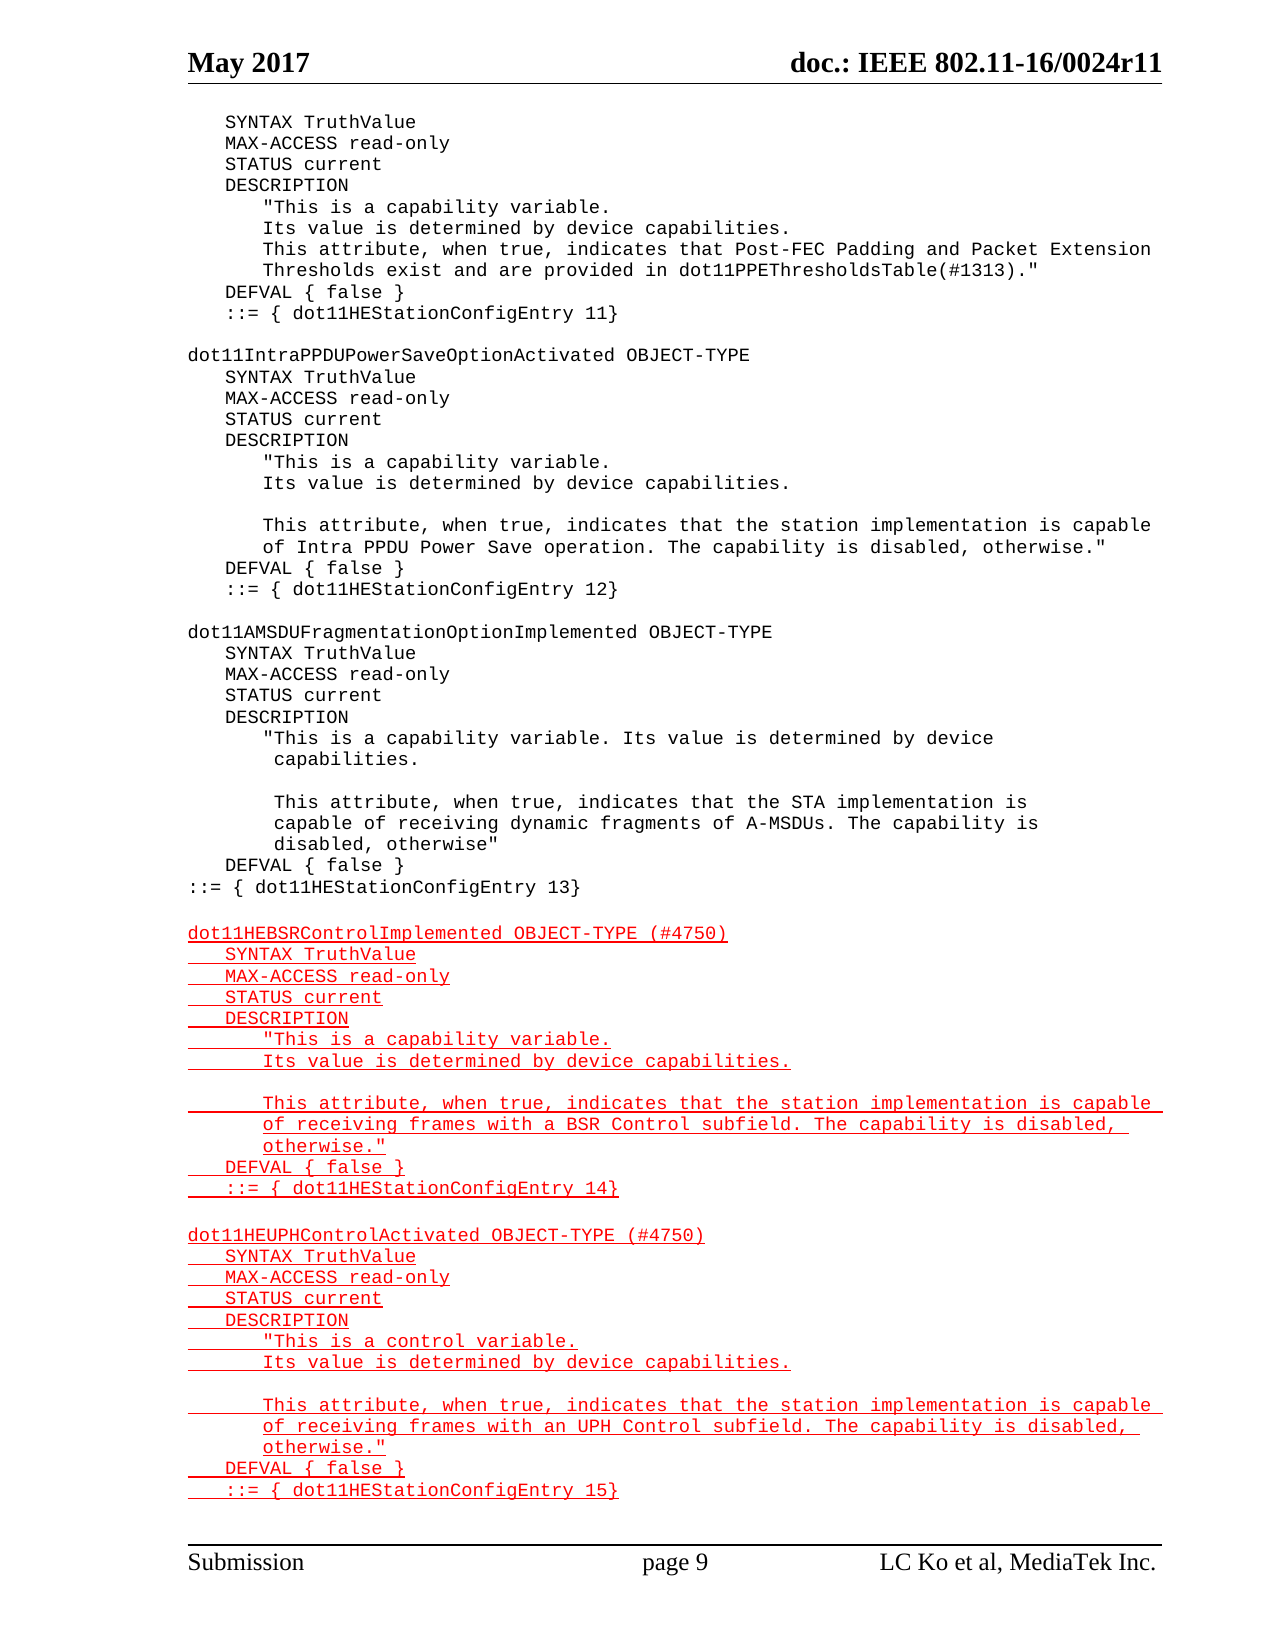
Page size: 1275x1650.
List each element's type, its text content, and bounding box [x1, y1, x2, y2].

text This attribute, when true, indicates that the STA implementation is [187, 792, 1162, 814]
text This attribute, when true, indicates that the station implementation is capable of receiving frames with a BSR Control subfield. The capability is disabled, otherwise." [187, 1094, 1162, 1111]
text DEFVAL { false } [187, 1158, 1162, 1179]
text This attribute, when true, indicates that the station implementation is capable of receiving frames with an UPH Control subfield. The capability is disabled, otherwise." [187, 1414, 1162, 1459]
text SYNTAX TruthValue [187, 112, 1162, 134]
text DESCRIPTION [187, 431, 1162, 452]
text STATUS current [187, 988, 1162, 1009]
text MAX-ACCESS read-only [187, 389, 1162, 410]
text "This is a control variable. [187, 1332, 1162, 1353]
text This attribute, when true, indicates that the station implementation is capable of Intra PPDU Power Save operation. The capability is disabled, otherwise." [187, 516, 1162, 559]
text dot11HEUPHControlActivated OBJECT-TYPE (#4750) [187, 1225, 1162, 1247]
text DESCRIPTION [187, 1310, 1162, 1332]
text ::= { dot11HEStationConfigEntry 11} [187, 304, 1162, 325]
text ::= { dot11HEStationConfigEntry 14} [187, 1179, 1162, 1200]
text "This is a capability variable. [187, 1030, 1162, 1051]
text Its value is determined by device capabilities. [187, 1051, 1162, 1073]
text "This is a capability variable. Its value is determined by device [187, 729, 1162, 750]
text dot11IntraPPDUPowerSaveOptionActivated OBJECT-TYPE [187, 346, 1162, 367]
text MAX-ACCESS read-only [187, 1268, 1162, 1289]
text MAX-ACCESS read-only [187, 966, 1162, 988]
text Its value is determined by device capabilities. [187, 1353, 1162, 1374]
text DEFVAL { false } [187, 282, 1162, 304]
text ::= { dot11HEStationConfigEntry 13} [187, 877, 1162, 899]
text SYNTAX TruthValue [187, 945, 1162, 966]
text DESCRIPTION [187, 707, 1162, 729]
text MAX-ACCESS read-only [187, 665, 1162, 686]
text STATUS current [187, 410, 1162, 431]
text This attribute, when true, indicates that Post-FEC Padding and Packet Extension Thresholds exist and are provided in dot11PPEThresholdsTable(#1313)." [187, 240, 1162, 282]
text dot11AMSDUFragmentationOptionImplemented OBJECT-TYPE [187, 622, 1162, 644]
text capable of receiving dynamic fragments of A-MSDUs. The capability is [187, 814, 1162, 835]
text Its value is determined by device capabilities. [187, 219, 1162, 240]
text disabled, otherwise" [187, 835, 1162, 856]
text DEFVAL { false } [187, 856, 1162, 877]
text ::= { dot11HEStationConfigEntry 15} [187, 1480, 1162, 1502]
text STATUS current [187, 1289, 1162, 1310]
text SYNTAX TruthValue [187, 644, 1162, 665]
text DEFVAL { false } [187, 1459, 1162, 1480]
text DESCRIPTION [187, 1009, 1162, 1030]
text STATUS current [187, 155, 1162, 176]
text This attribute, when true, indicates that the station implementation is capable of receiving frames with a BSR Control subfield. The capability is disabled, otherwise." [187, 1112, 1162, 1158]
text SYNTAX TruthValue [187, 367, 1162, 389]
text DESCRIPTION [187, 176, 1162, 197]
text ::= { dot11HEStationConfigEntry 12} [187, 580, 1162, 601]
text SYNTAX TruthValue [187, 1247, 1162, 1268]
text dot11HEBSRControlImplemented OBJECT-TYPE (#4750) [187, 924, 1162, 945]
text This attribute, when true, indicates that the station implementation is capable of receiving frames with an UPH Control subfield. The capability is disabled, otherwise." [187, 1395, 1162, 1413]
text "This is a capability variable. [187, 452, 1162, 474]
text DEFVAL { false } [187, 559, 1162, 580]
text MAX-ACCESS read-only [187, 134, 1162, 155]
text "This is a capability variable. [187, 197, 1162, 219]
text STATUS current [187, 686, 1162, 707]
text capabilities. [187, 750, 1162, 771]
text Its value is determined by device capabilities. [187, 474, 1162, 495]
